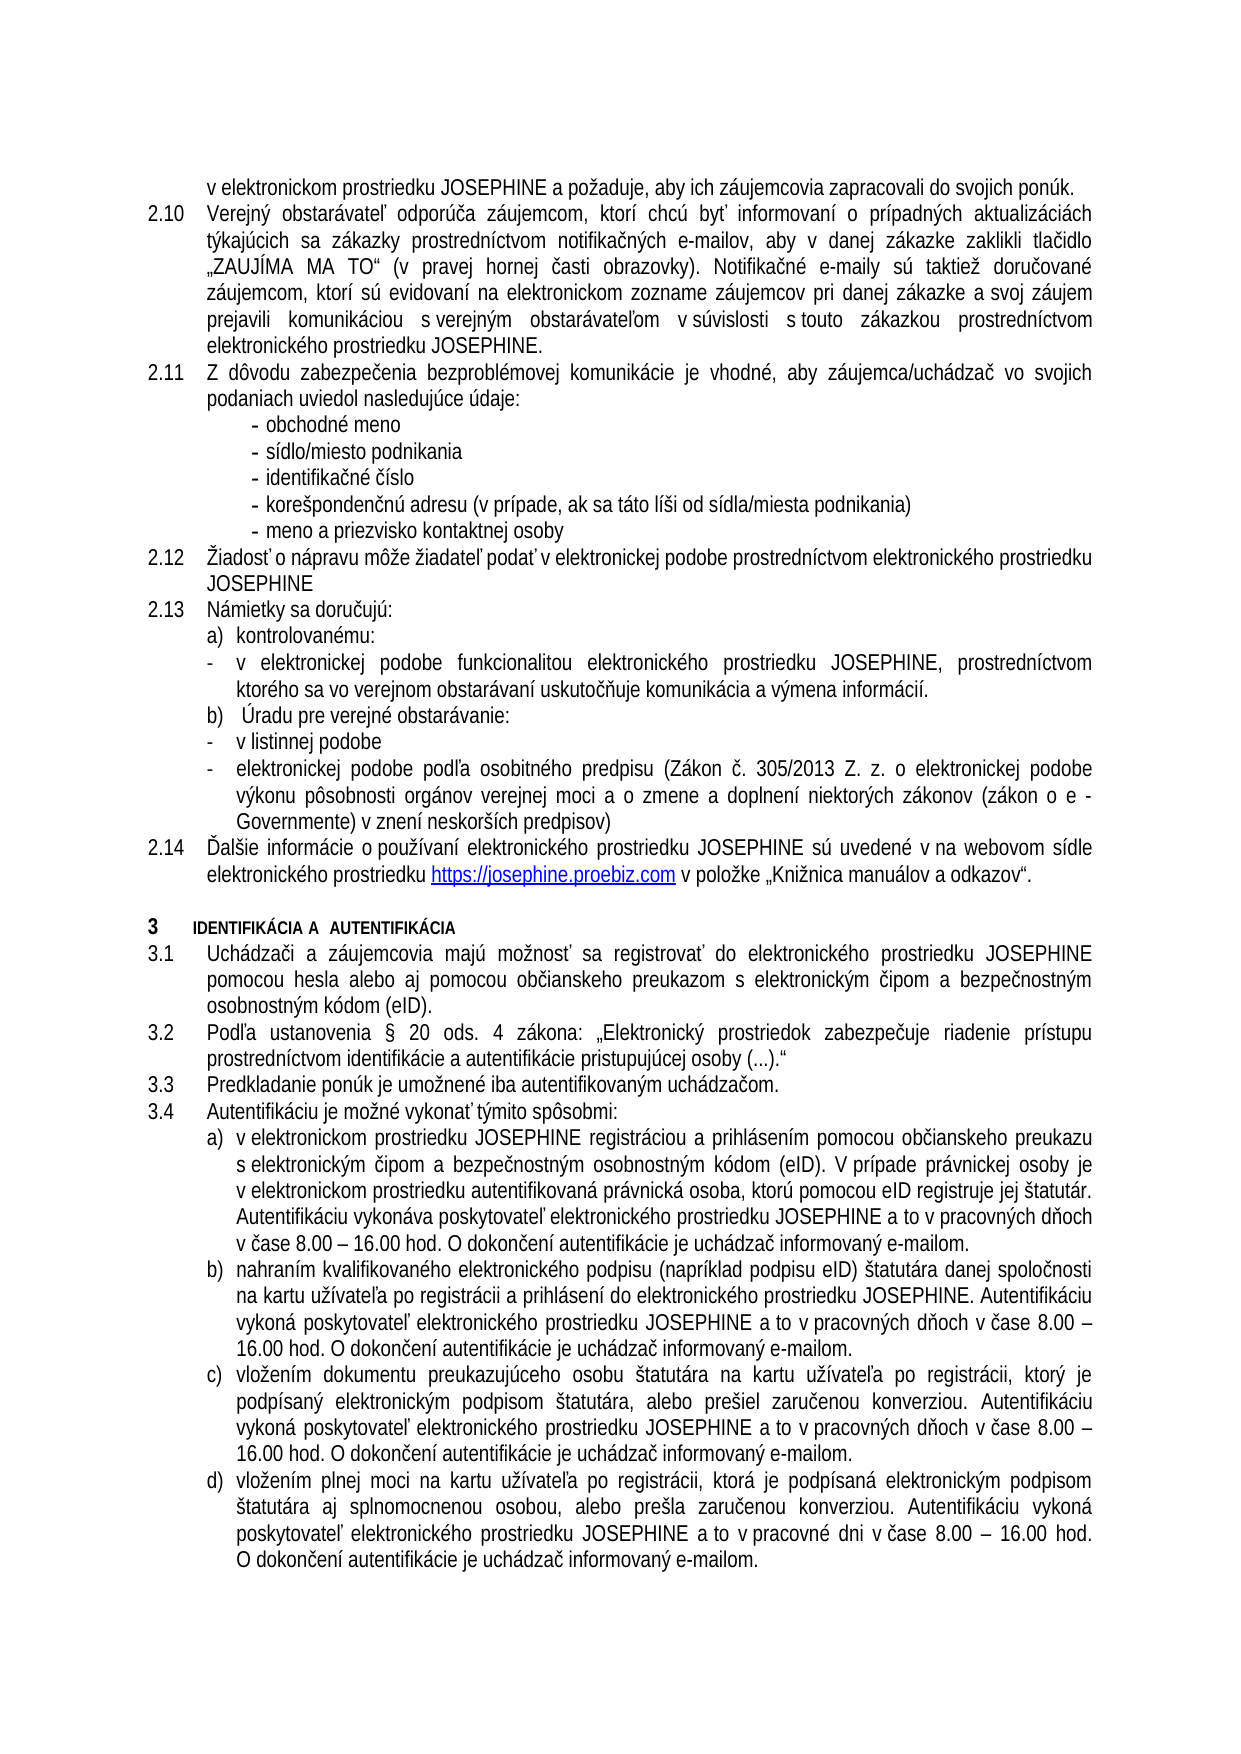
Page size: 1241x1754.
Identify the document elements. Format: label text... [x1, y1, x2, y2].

list v elektronickej podobe funkcionalitou elektronického prostriedku JOSEPHINE, prostredníctvom ktorého sa vo verejnom obstarávaní uskutočňuje komunikácia a výmena informácií. [207, 649, 1093, 702]
list Podľa ustanovenia § 20 ods. 4 zákona: „Elektronický prostriedok zabezpečuje riadenie prístupu prostredníctvom identifikácie a autentifikácie pristupujúcej osoby (...).“ [148, 1019, 1093, 1071]
list Autentifikáciu je možné vykonať týmito spôsobmi: [148, 1098, 1093, 1124]
text c) vložením dokumentu preukazujúceho osobu štatutára na kartu užívateľa po registrácii, ktorý je podpísaný elektronickým podpisom štatutára, alebo prešiel zaručenou konverziou. Autentifikáciu vykoná poskytovateľ elektronického prostriedku JOSEPHINE a to v pracovných dňoch v čase 8.00 – 16.00 hod. O dokončení autentifikácie je uchádzač informovaný e-mailom. [207, 1361, 1093, 1467]
list obchodné meno [251, 411, 1093, 438]
text b) nahraním kvalifikovaného elektronického podpisu (napríklad podpisu eID) štatutára danej spoločnosti na kartu užívateľa po registrácii a prihlásení do elektronického prostriedku JOSEPHINE. Autentifikáciu vykoná poskytovateľ elektronického prostriedku JOSEPHINE a to v pracovných dňoch v čase 8.00 – 16.00 hod. O dokončení autentifikácie je uchádzač informovaný e-mailom. [207, 1256, 1093, 1361]
list Námietky sa doručujú: [148, 596, 1093, 622]
list korešpondenčnú adresu (v prípade, ak sa táto líši od sídla/miesta podnikania) [251, 491, 1093, 517]
list identifikačné číslo [251, 464, 1093, 491]
list Z dôvodu zabezpečenia bezproblémovej komunikácie je vhodné, aby záujemca/uchádzač vo svojich podaniach uviedol nasledujúce údaje: [148, 358, 1093, 411]
list meno a priezvisko kontaktnej osoby [251, 517, 1093, 543]
list Verejný obstarávateľ odporúča záujemcom, ktorí chcú byť informovaní o prípadných aktualizáciách týkajúcich sa zákazky prostredníctvom notifikačných e-mailov, aby v danej zákazke zaklikli tlačidlo „ZAUJÍMA MA TO“ (v pravej hornej časti obrazovky). Notifikačné e-maily sú taktiež doručované záujemcom, ktorí sú evidovaní na elektronickom zozname záujemcov pri danej zákazke a svoj záujem prejavili komunikáciou s verejným obstarávateľom v súvislosti s touto zákazkou prostredníctvom elektronického prostriedku JOSEPHINE. [148, 200, 1093, 358]
list elektronickej podobe podľa osobitného predpisu (Zákon č. 305/2013 Z. z. o elektronickej podobe výkonu pôsobnosti orgánov verejnej moci a o zmene a doplnení niektorých zákonov (zákon o e - Governmente) v znení neskorších predpisov) [207, 755, 1093, 834]
list kontrolovanému: [207, 622, 1093, 649]
list Uchádzači a záujemcovia majú možnosť sa registrovať do elektronického prostriedku JOSEPHINE pomocou hesla alebo aj pomocou občianskeho preukazom s elektronickým čipom a bezpečnostným osobnostným kódom (eID). [148, 940, 1093, 1019]
list Ďalšie informácie o používaní elektronického prostriedku JOSEPHINE sú uvedené v na webovom sídle elektronického prostriedku https://josephine.proebiz.com v položke „Knižnica manuálov a odkazov“. [148, 834, 1093, 887]
list Predkladanie ponúk je umožnené iba autentifikovaným uchádzačom. [148, 1071, 1093, 1098]
list v listinnej podobe [207, 728, 1093, 755]
subtitle identifikácia a autentifikácia [148, 913, 1093, 940]
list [148, 148, 1093, 200]
text d) vložením plnej moci na kartu užívateľa po registrácii, ktorá je podpísaná elektronickým podpisom štatutára aj splnomocnenou osobou, alebo prešla zaručenou konverziou. Autentifikáciu vykoná poskytovateľ elektronického prostriedku JOSEPHINE a to v pracovné dni v čase 8.00 – 16.00 hod. O dokončení autentifikácie je uchádzač informovaný e-mailom. [207, 1467, 1093, 1572]
list sídlo/miesto podnikania [251, 438, 1093, 464]
text a) v elektronickom prostriedku JOSEPHINE registráciou a prihlásením pomocou občianskeho preukazu s elektronickým čipom a bezpečnostným osobnostným kódom (eID). V prípade právnickej osoby je v elektronickom prostriedku autentifikovaná právnická osoba, ktorú pomocou eID registruje jej štatutár. Autentifikáciu vykonáva poskytovateľ elektronického prostriedku JOSEPHINE a to v pracovných dňoch v čase 8.00 – 16.00 hod. O dokončení autentifikácie je uchádzač informovaný e-mailom. [207, 1124, 1093, 1256]
list Žiadosť o nápravu môže žiadateľ podať v elektronickej podobe prostredníctvom elektronického prostriedku JOSEPHINE [148, 543, 1093, 596]
list Úradu pre verejné obstarávanie: [207, 702, 1093, 728]
